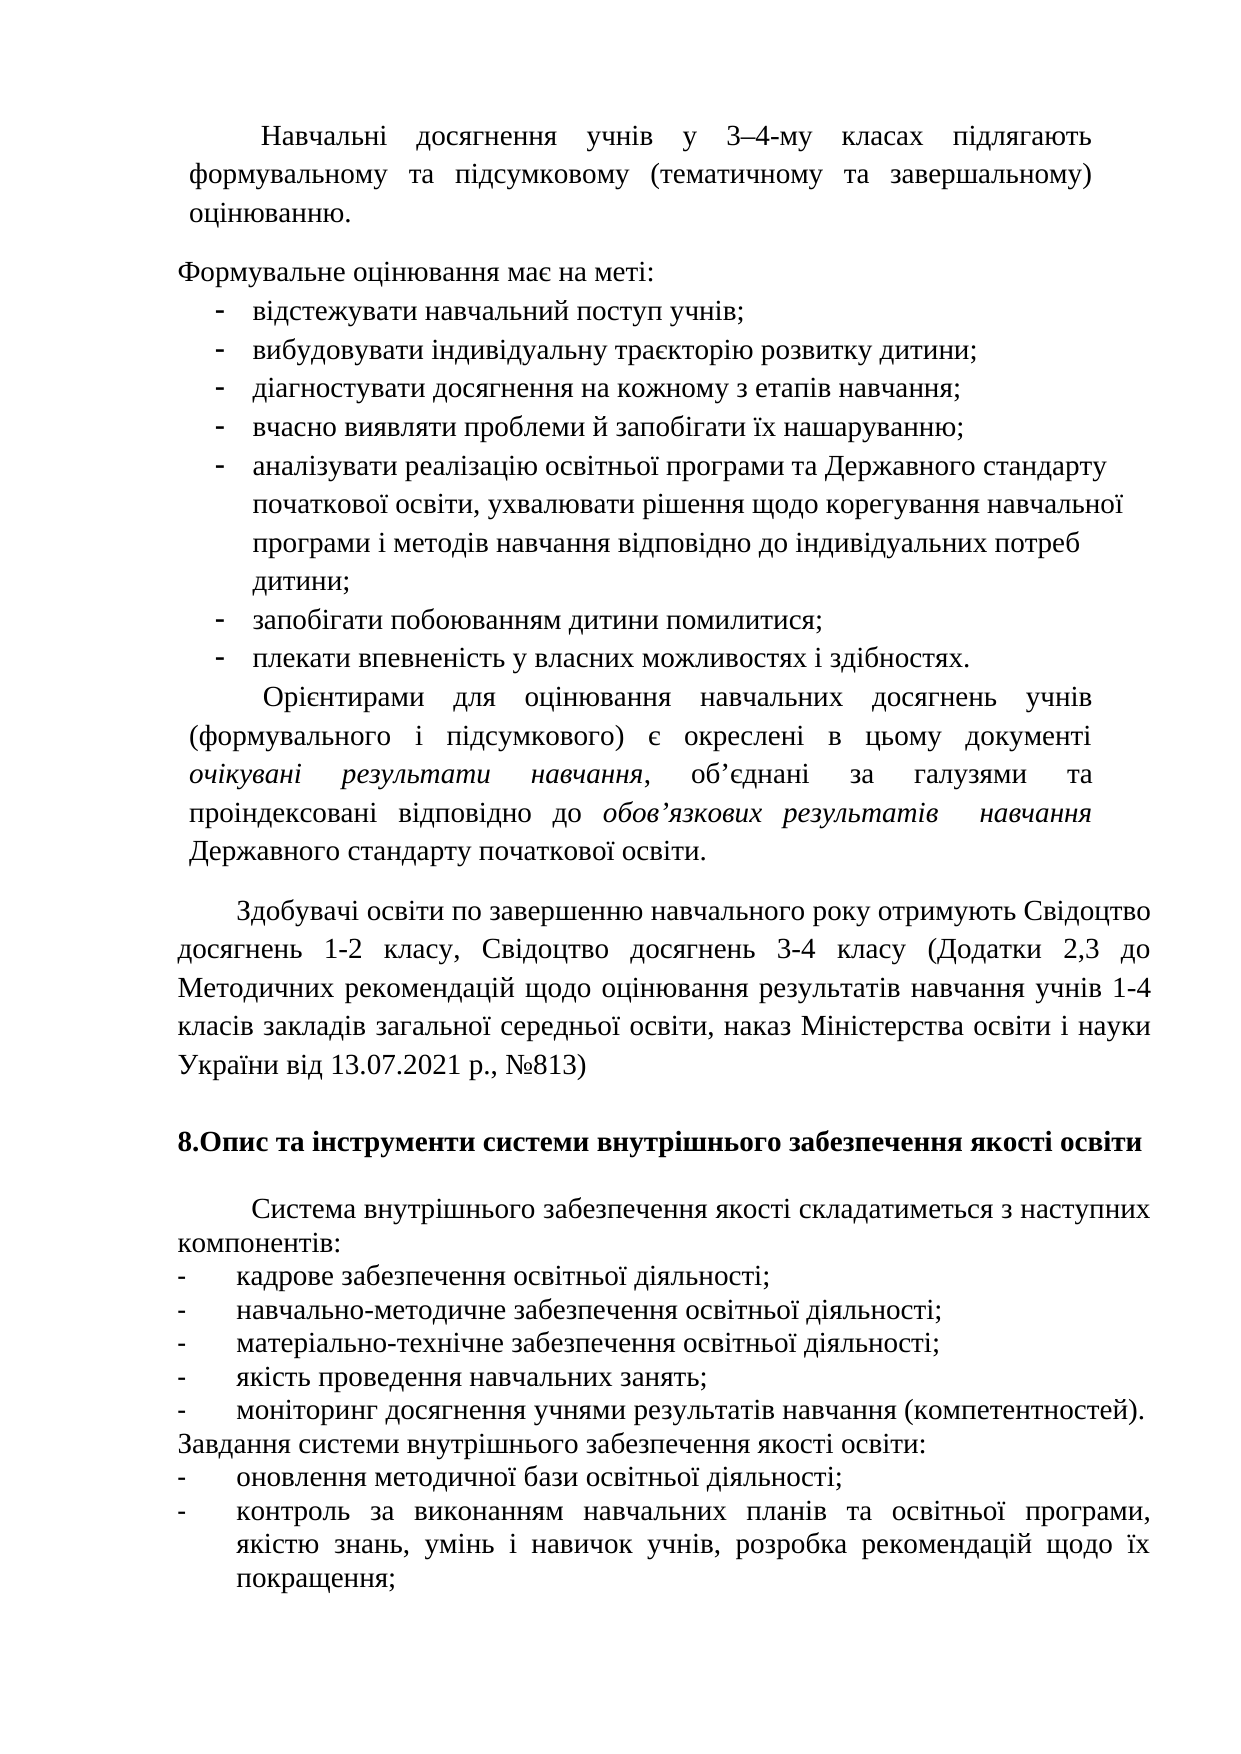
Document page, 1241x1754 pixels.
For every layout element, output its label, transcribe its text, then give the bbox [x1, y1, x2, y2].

list навчально-методичне забезпечення освітньої діяльності; [177, 1292, 1152, 1325]
list кадрове забезпечення освітньої діяльності; [177, 1258, 1152, 1292]
list аналізувати реалізацію освітньої програми та Державного стандарту початкової освіти, ухвалювати рішення щодо корегування навчальної програми і методів навчання відповідно до індивідуальних потреб дитини; [215, 448, 1152, 597]
text Орієнтирами для оцінювання навчальних досягнень учнів (формувального і підсумкового) є окреслені в цьому документі очікувані результати навчання, об’єднані за галузями та проіндексовані відповідно до обов’язкових результатів навчання Державного стандарту початкової освіти. [189, 679, 1092, 867]
list плекати впевненість у власних можливостях і здібностях. [215, 641, 1152, 674]
list контроль за виконанням навчальних планів та освітньої програми, якістю знань, умінь і навичок учнів, розробка рекомендацій щодо їх покращення; [177, 1493, 1152, 1594]
text Система внутрішнього забезпечення якості складатиметься з наступних компонентів: [177, 1191, 1152, 1258]
text 8.Опис та інструменти системи внутрішнього забезпечення якості освіти [177, 1124, 1152, 1158]
text Навчальні досягнення учнів у 3–4-му класах підлягають формувальному та підсумковому (тематичному та завершальному) оцінюванню. [189, 118, 1092, 229]
text Здобувачі освіти по завершенню навчального року отримують Свідоцтво досягнень 1-2 класу, Свідоцтво досягнень 3-4 класу (Додатки 2,3 до Методичних рекомендацій щодо оцінювання результатів навчання учнів 1-4 класів закладів загальної середньої освіти, наказ Міністерства освіти і науки України від 13.07.2021 р., №813) [177, 893, 1152, 1081]
list моніторинг досягнення учнями результатів навчання (компетентностей). [177, 1392, 1152, 1426]
list відстежувати навчальний поступ учнів; [215, 293, 1152, 327]
list діагностувати досягнення на кожному з етапів навчання; [215, 370, 1152, 404]
list запобігати побоюванням дитини помилитися; [215, 602, 1152, 636]
text Завдання системи внутрішнього забезпечення якості освіти: [177, 1426, 1152, 1459]
list оновлення методичної бази освітньої діяльності; [177, 1459, 1152, 1493]
text Формувальне оцінювання має на меті: [177, 254, 1152, 288]
list вибудовувати індивідуальну траєкторію розвитку дитини; [215, 332, 1152, 365]
list вчасно виявляти проблеми й запобігати їх нашаруванню; [215, 409, 1152, 443]
list матеріально-технічне забезпечення освітньої діяльності; [177, 1325, 1152, 1359]
list якість проведення навчальних занять; [177, 1359, 1152, 1392]
